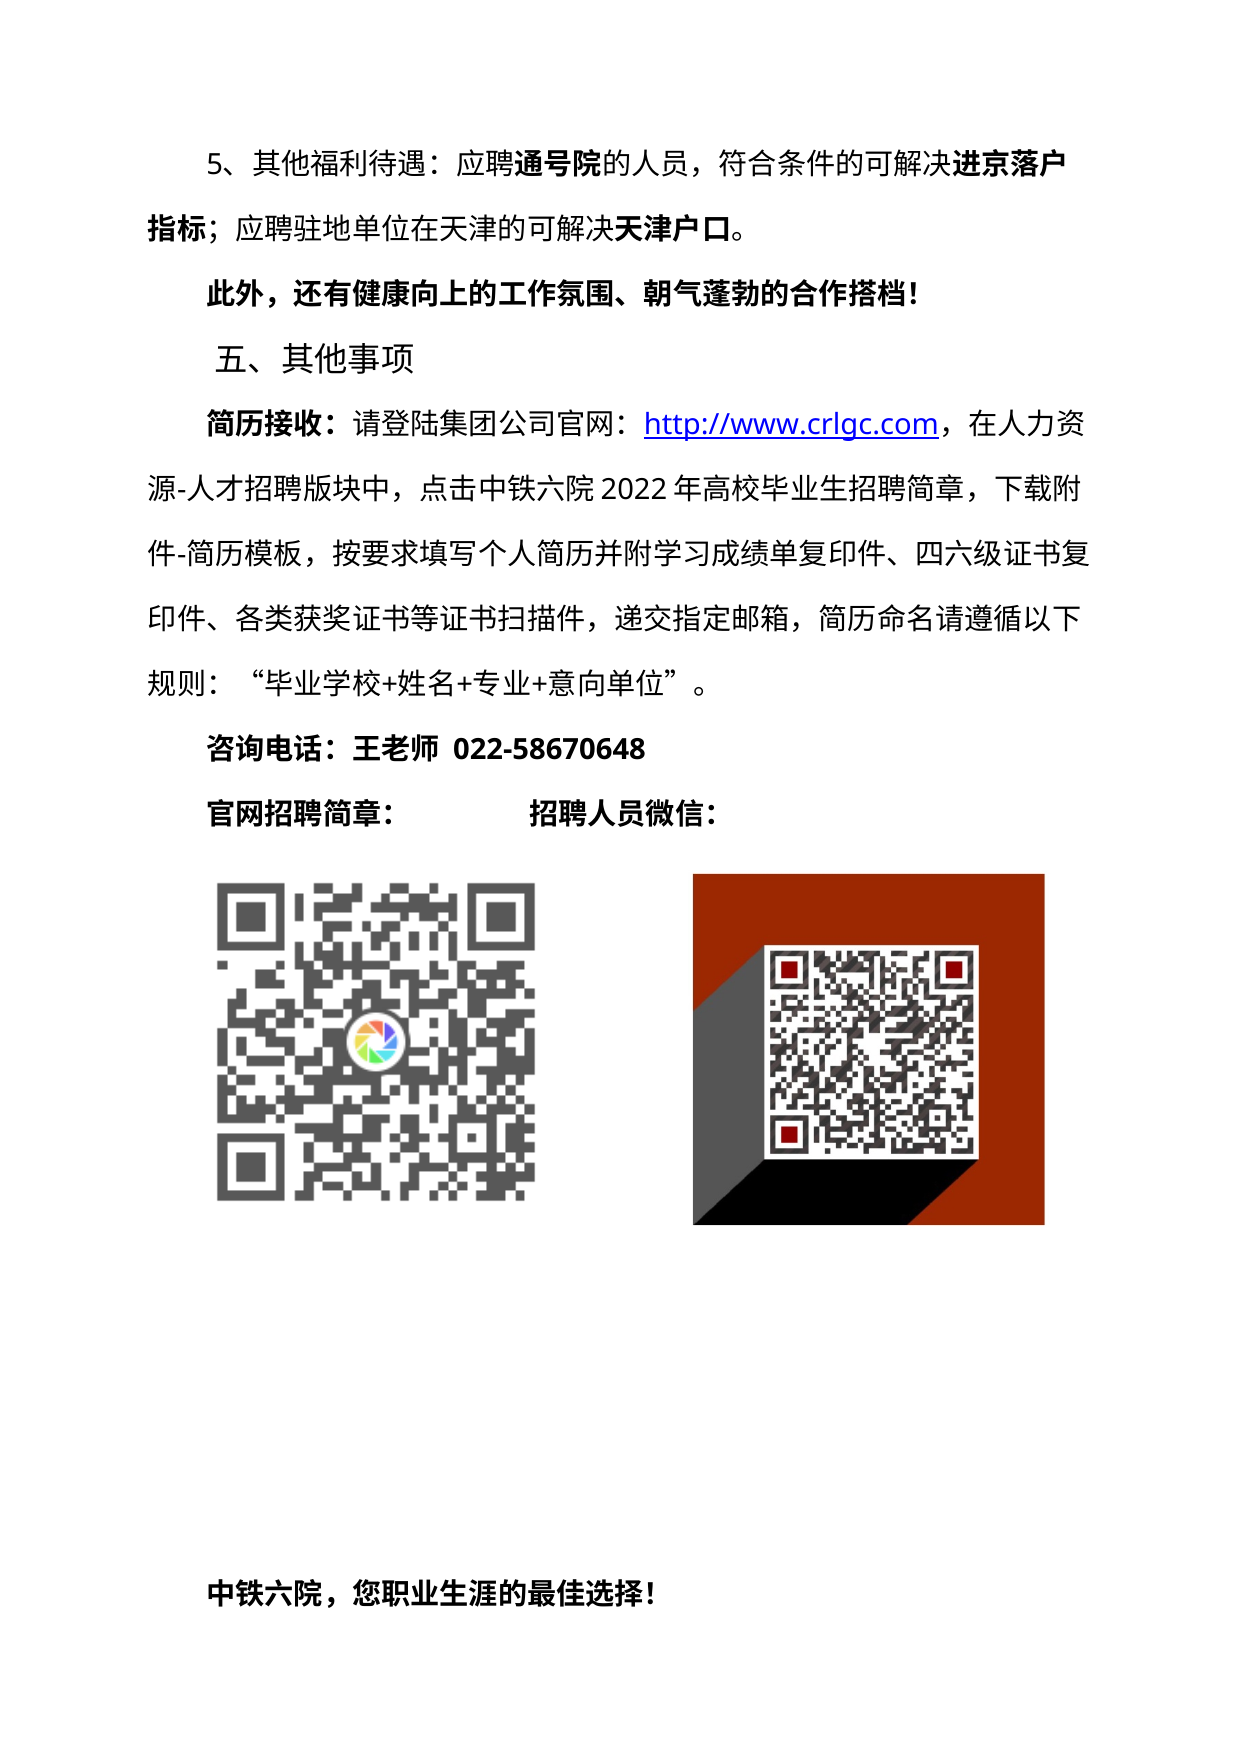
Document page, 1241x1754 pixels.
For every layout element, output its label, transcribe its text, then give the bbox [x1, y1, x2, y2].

text 5、其他福利待遇：应聘通号院的人员，符合条件的可解决进京落户指标；应聘驻地单位在天津的可解决天津户口。 [148, 129, 1092, 259]
text 此外，还有健康向上的工作氛围、朝气蓬勃的合作搭档！ [148, 259, 1092, 324]
text 官网招聘简章： 招聘人员微信： [148, 779, 1092, 844]
text 简历接收：请登陆集团公司官网：http://www.crlgc.com，在人力资源-人才招聘版块中，点击中铁六院2022年高校毕业生招聘简章，下载附件-简历模板，按要求填写个人简历并附学习成绩单复印件、四六级证书复印件、各类获奖证书等证书扫描件，递交指定邮箱，简历命名请遵循以下规则：“毕业学校+姓名+专业+意向单位”。 [148, 389, 1092, 714]
picture [687, 870, 1050, 1230]
text 中铁六院，您职业生涯的最佳选择！ [148, 1559, 1092, 1624]
text 五、其他事项 [148, 324, 1092, 389]
picture [190, 868, 561, 1227]
text 咨询电话：王老师 022-58670648 [148, 714, 1092, 779]
